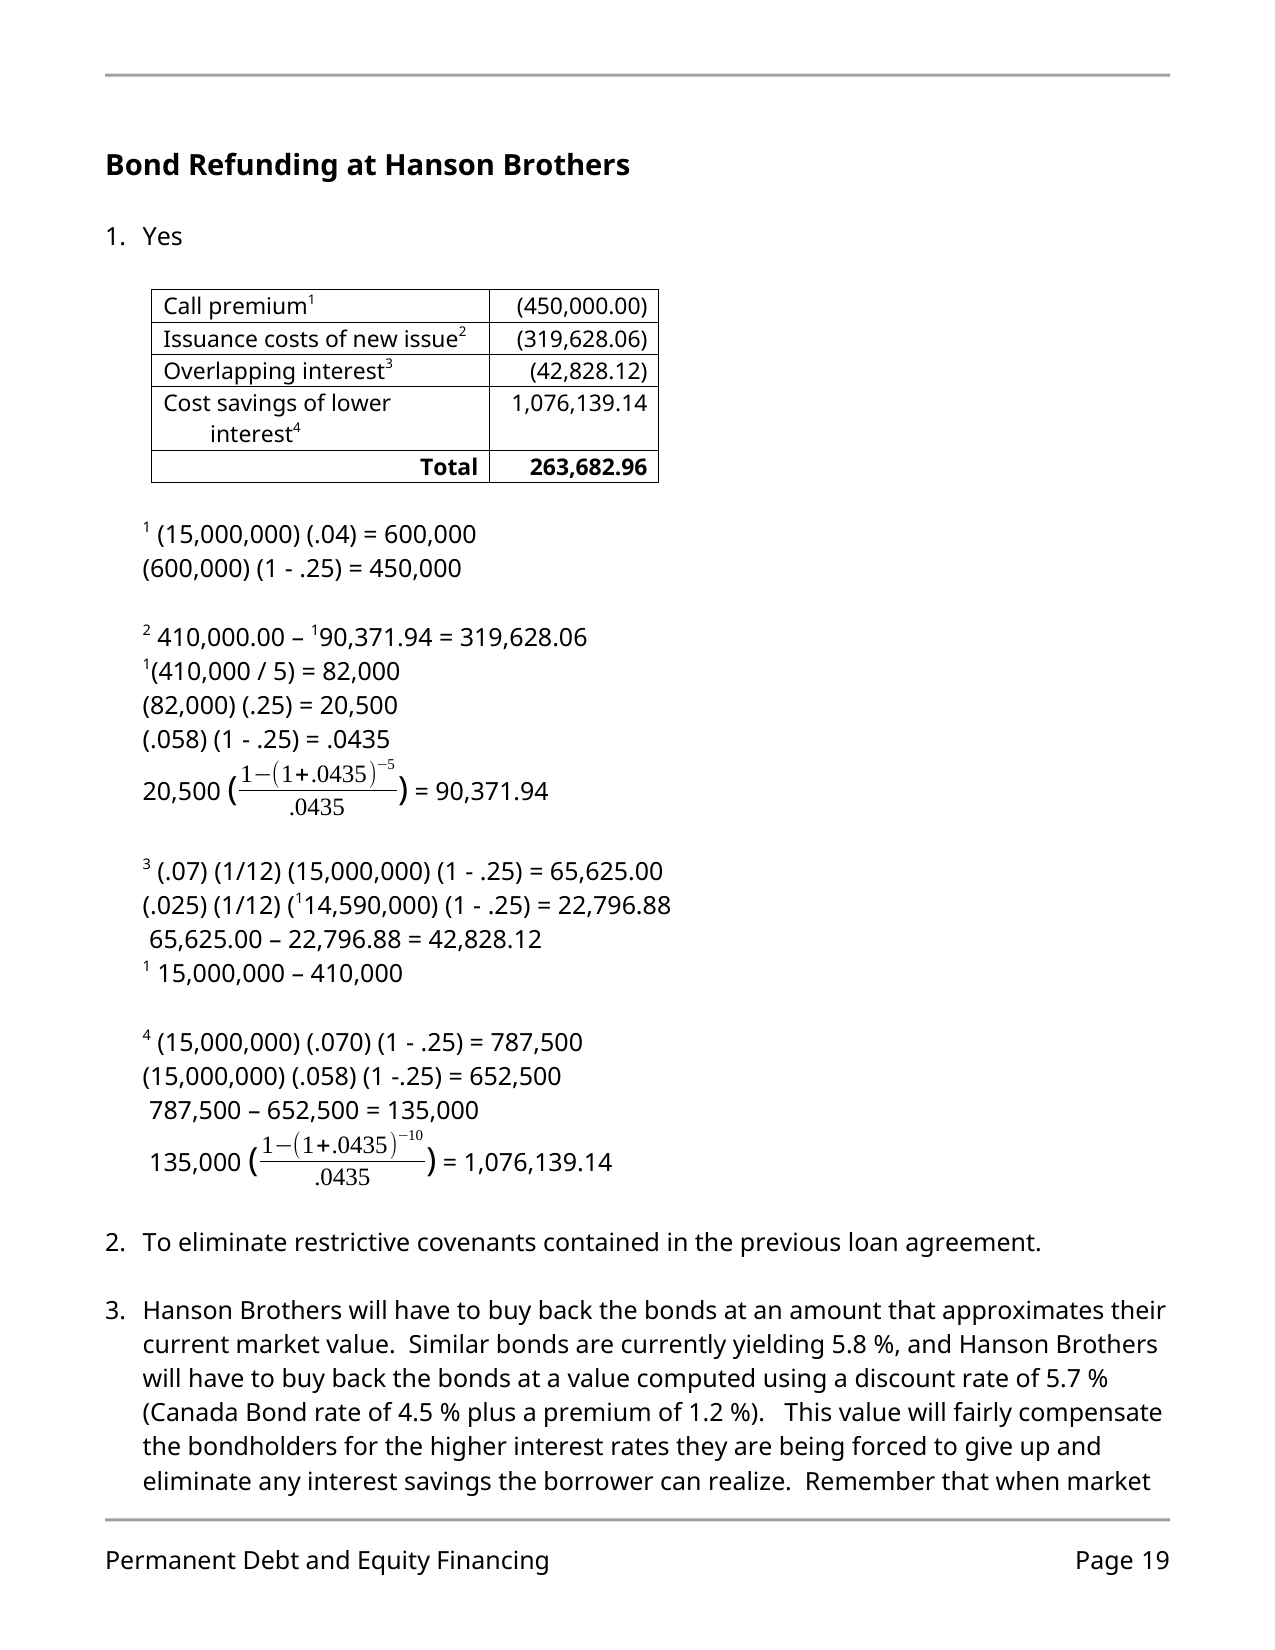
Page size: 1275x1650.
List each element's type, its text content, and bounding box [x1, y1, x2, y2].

table_cell (319,628.06) [490, 323, 658, 354]
table_cell Issuance costs of new issue2 [152, 323, 489, 354]
list To eliminate restrictive covenants contained in the previous loan agreement. [105, 1225, 1170, 1259]
text 65,625.00 – 22,796.88 = 42,828.12 [142, 922, 1170, 956]
text 3 (.07) (1/12) (15,000,000) (1 - .25) = 65,625.00 [142, 854, 1170, 888]
text 787,500 – 652,500 = 135,000 [142, 1092, 1170, 1126]
text (15,000,000) (.058) (1 -.25) = 652,500 [142, 1058, 1170, 1092]
text 2 410,000.00 – 190,371.94 = 319,628.06 [142, 619, 1170, 653]
text 20,500 () = 90,371.94 [142, 756, 1170, 820]
text Bond Refunding at Hanson Brothers [105, 145, 1170, 184]
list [105, 1293, 1183, 1497]
table_cell 1,076,139.14 [490, 387, 658, 450]
text (.025) (1/12) (114,590,000) (1 - .25) = 22,796.88 [142, 888, 1170, 922]
text 1(410,000 / 5) = 82,000 [142, 653, 1170, 687]
table_cell Cost savings of lower interest4 [152, 387, 489, 450]
text 135,000 () = 1,076,139.14 [142, 1126, 1170, 1191]
table_header (450,000.00) [490, 290, 658, 322]
text (82,000) (.25) = 20,500 [142, 687, 1170, 721]
table_cell Total [152, 451, 489, 482]
text 1 (15,000,000) (.04) = 600,000 [142, 517, 1170, 551]
table_cell Overlapping interest3 [152, 355, 489, 386]
table_header Call premium1 [152, 290, 489, 322]
text 1 15,000,000 – 410,000 [142, 956, 1170, 990]
list Yes [105, 218, 1170, 252]
text (600,000) (1 - .25) = 450,000 [142, 551, 1170, 585]
text (.058) (1 - .25) = .0435 [142, 721, 1170, 756]
table_cell (42,828.12) [490, 355, 658, 386]
table_cell 263,682.96 [490, 451, 658, 482]
text 4 (15,000,000) (.070) (1 - .25) = 787,500 [142, 1024, 1170, 1058]
